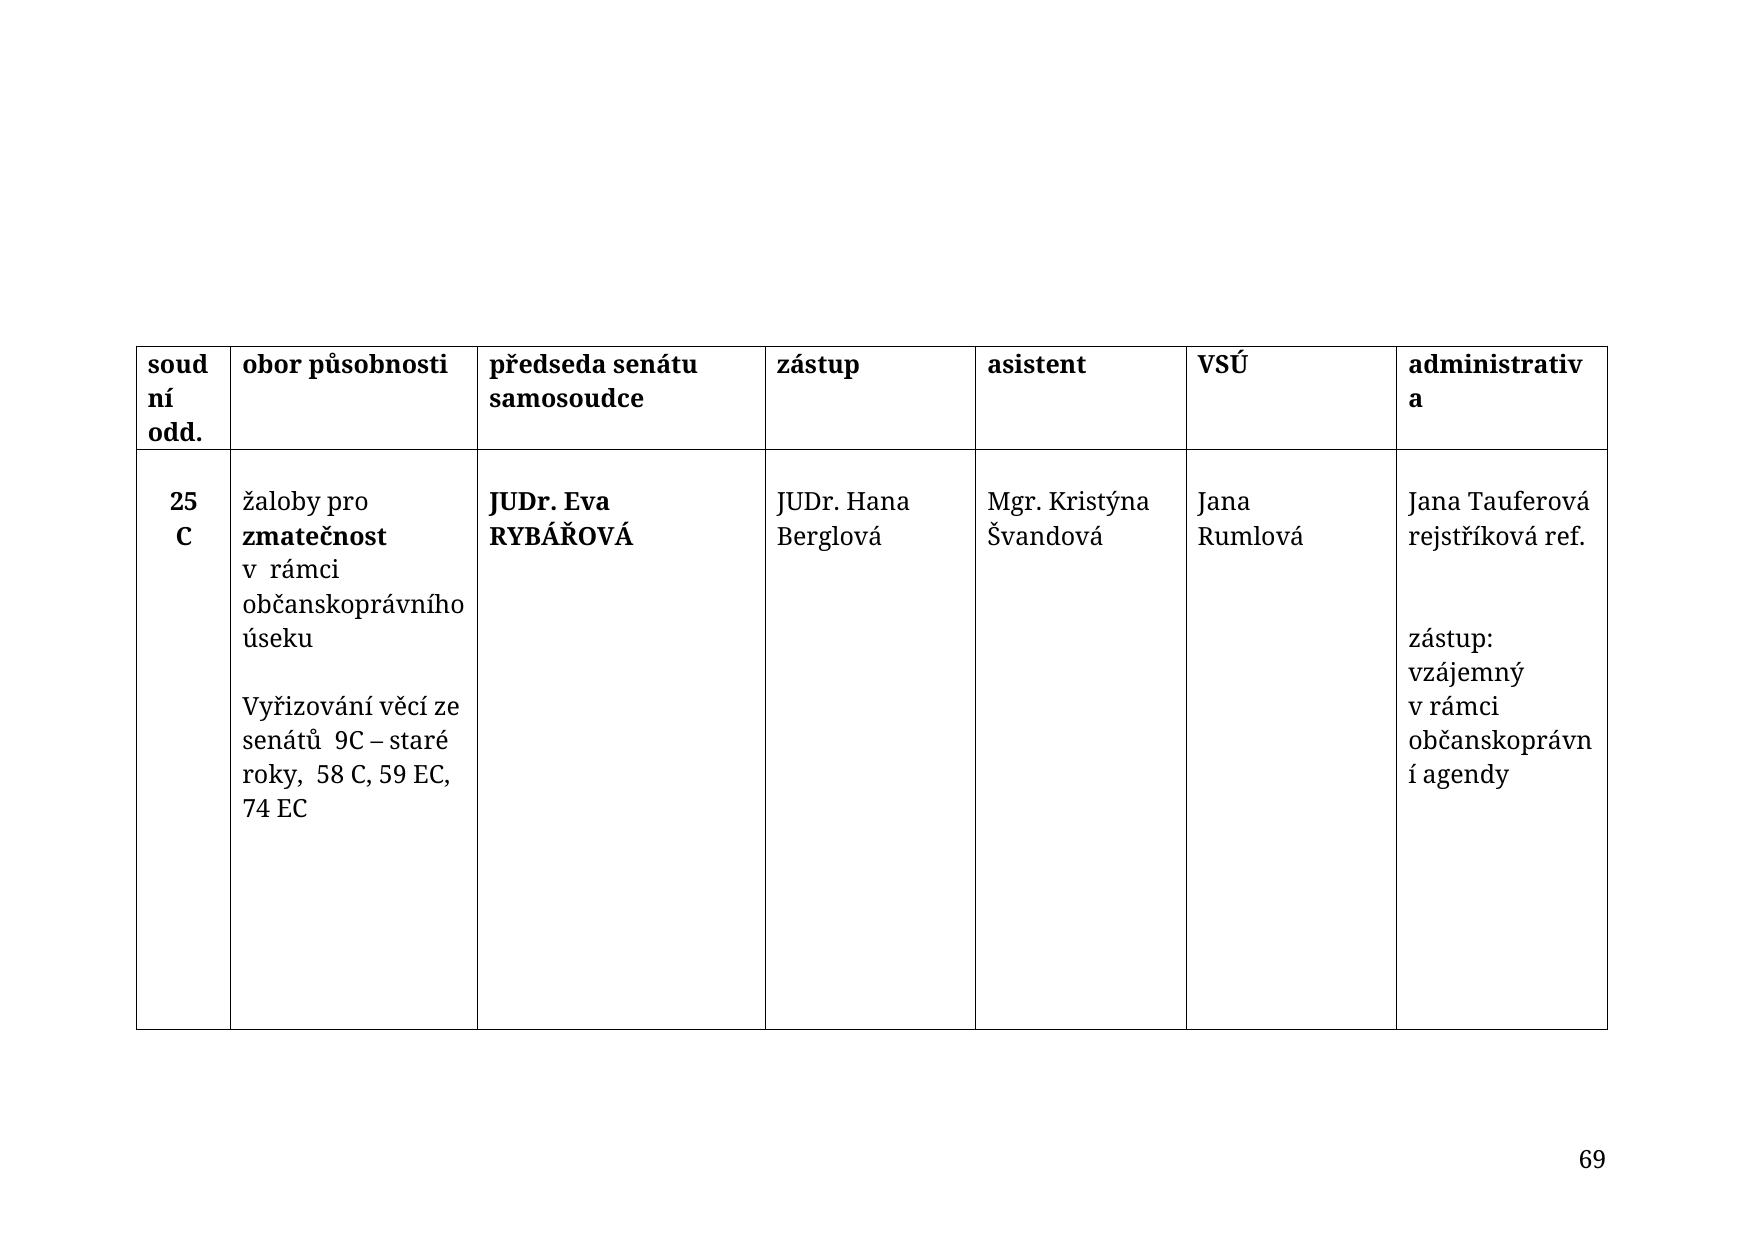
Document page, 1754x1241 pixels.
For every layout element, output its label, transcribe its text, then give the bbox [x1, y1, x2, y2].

table_cell JUDr. Eva RYBÁŘOVÁ [478, 450, 765, 1029]
table_header VSÚ [1187, 347, 1396, 449]
table_header obor působnosti [231, 347, 477, 449]
table_header asistent [976, 347, 1186, 449]
table_cell JUDr. Hana Berglová [766, 450, 975, 1029]
table_cell Jana Tauferová rejstříková ref. zástup: vzájemný v rámci občanskoprávní agendy [1397, 450, 1607, 1029]
table_header zástup [766, 347, 975, 449]
table_cell Mgr. Kristýna Švandová [976, 450, 1186, 1029]
table_cell 25 C [137, 450, 230, 1029]
table_cell žaloby pro zmatečnost v rámci občanskoprávního úseku Vyřizování věcí ze senátů 9C – staré roky, 58 C, 59 EC, 74 EC [231, 450, 477, 1029]
table_cell Jana Rumlová [1187, 450, 1396, 1029]
table_header administrativa [1397, 347, 1607, 449]
table_header soudní odd. [137, 347, 230, 449]
table_header předseda senátu samosoudce [478, 347, 765, 449]
